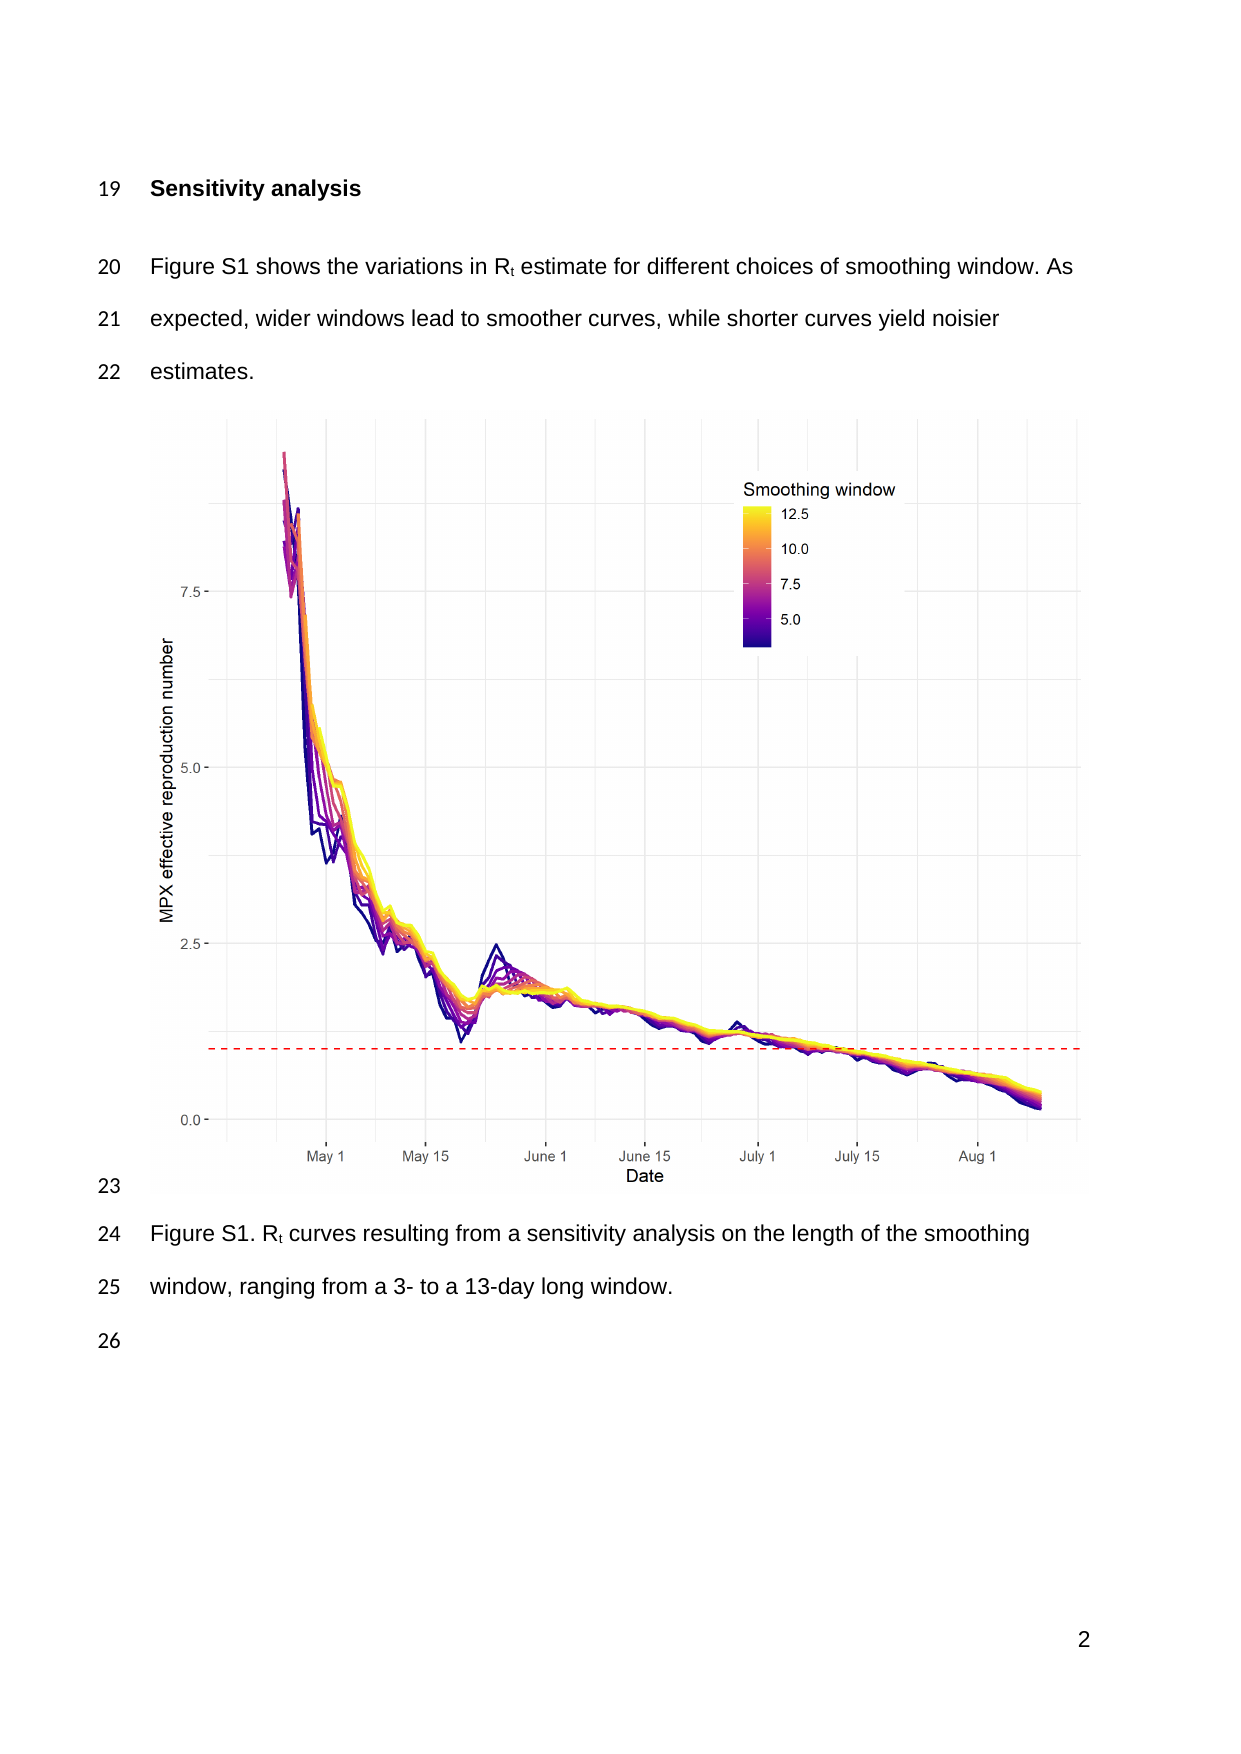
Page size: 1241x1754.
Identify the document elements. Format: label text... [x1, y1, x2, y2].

picture [150, 410, 1090, 1194]
text Figure S1. Rt curves resulting from a sensitivity analysis on the length of the smoothing window, ranging from a 3- to a 13-day long window. [150, 1220, 1090, 1299]
text Figure S1 shows the variations in Rt estimate for different choices of smoothing window. As expected, wider windows lead to smoother curves, while shorter curves yield noisier estimates. [150, 253, 1090, 384]
text Sensitivity analysis [150, 175, 1090, 201]
